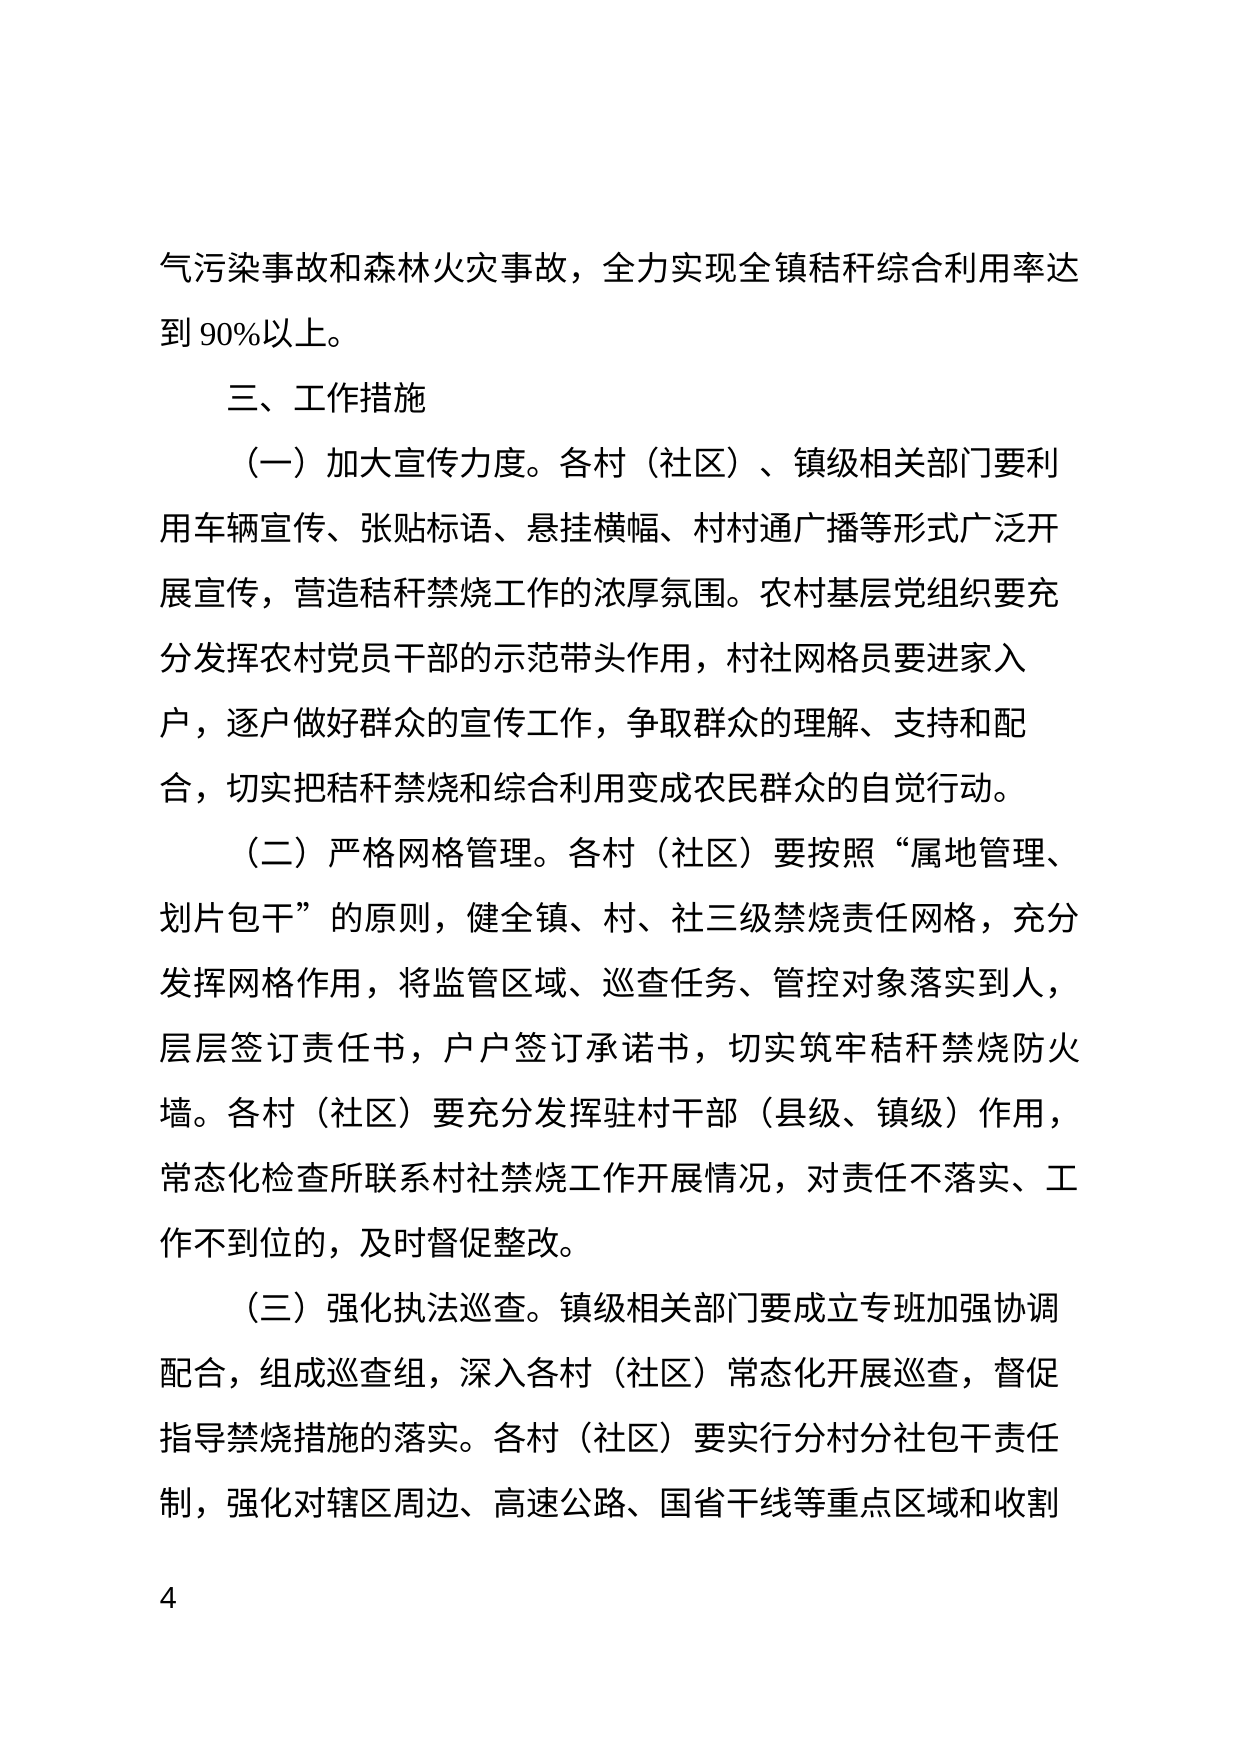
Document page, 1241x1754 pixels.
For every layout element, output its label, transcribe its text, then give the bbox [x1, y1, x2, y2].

text 三、工作措施 [159, 363, 1081, 428]
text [159, 1273, 1081, 1533]
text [159, 233, 1081, 363]
text （二）严格网格管理。各村（社区）要按照“属地管理、划片包干”的原则，健全镇、村、社三级禁烧责任网格，充分发挥网格作用，将监管区域、巡查任务、管控对象落实到人，层层签订责任书，户户签订承诺书，切实筑牢秸秆禁烧防火墙。各村（社区）要充分发挥驻村干部（县级、镇级）作用，常态化检查所联系村社禁烧工作开展情况，对责任不落实、工作不到位的，及时督促整改。 [159, 818, 1081, 1273]
text （一）加大宣传力度。各村（社区）、镇级相关部门要利用车辆宣传、张贴标语、悬挂横幅、村村通广播等形式广泛开展宣传，营造秸秆禁烧工作的浓厚氛围。农村基层党组织要充分发挥农村党员干部的示范带头作用，村社网格员要进家入户，逐户做好群众的宣传工作，争取群众的理解、支持和配合，切实把秸秆禁烧和综合利用变成农民群众的自觉行动。 [159, 428, 1081, 818]
